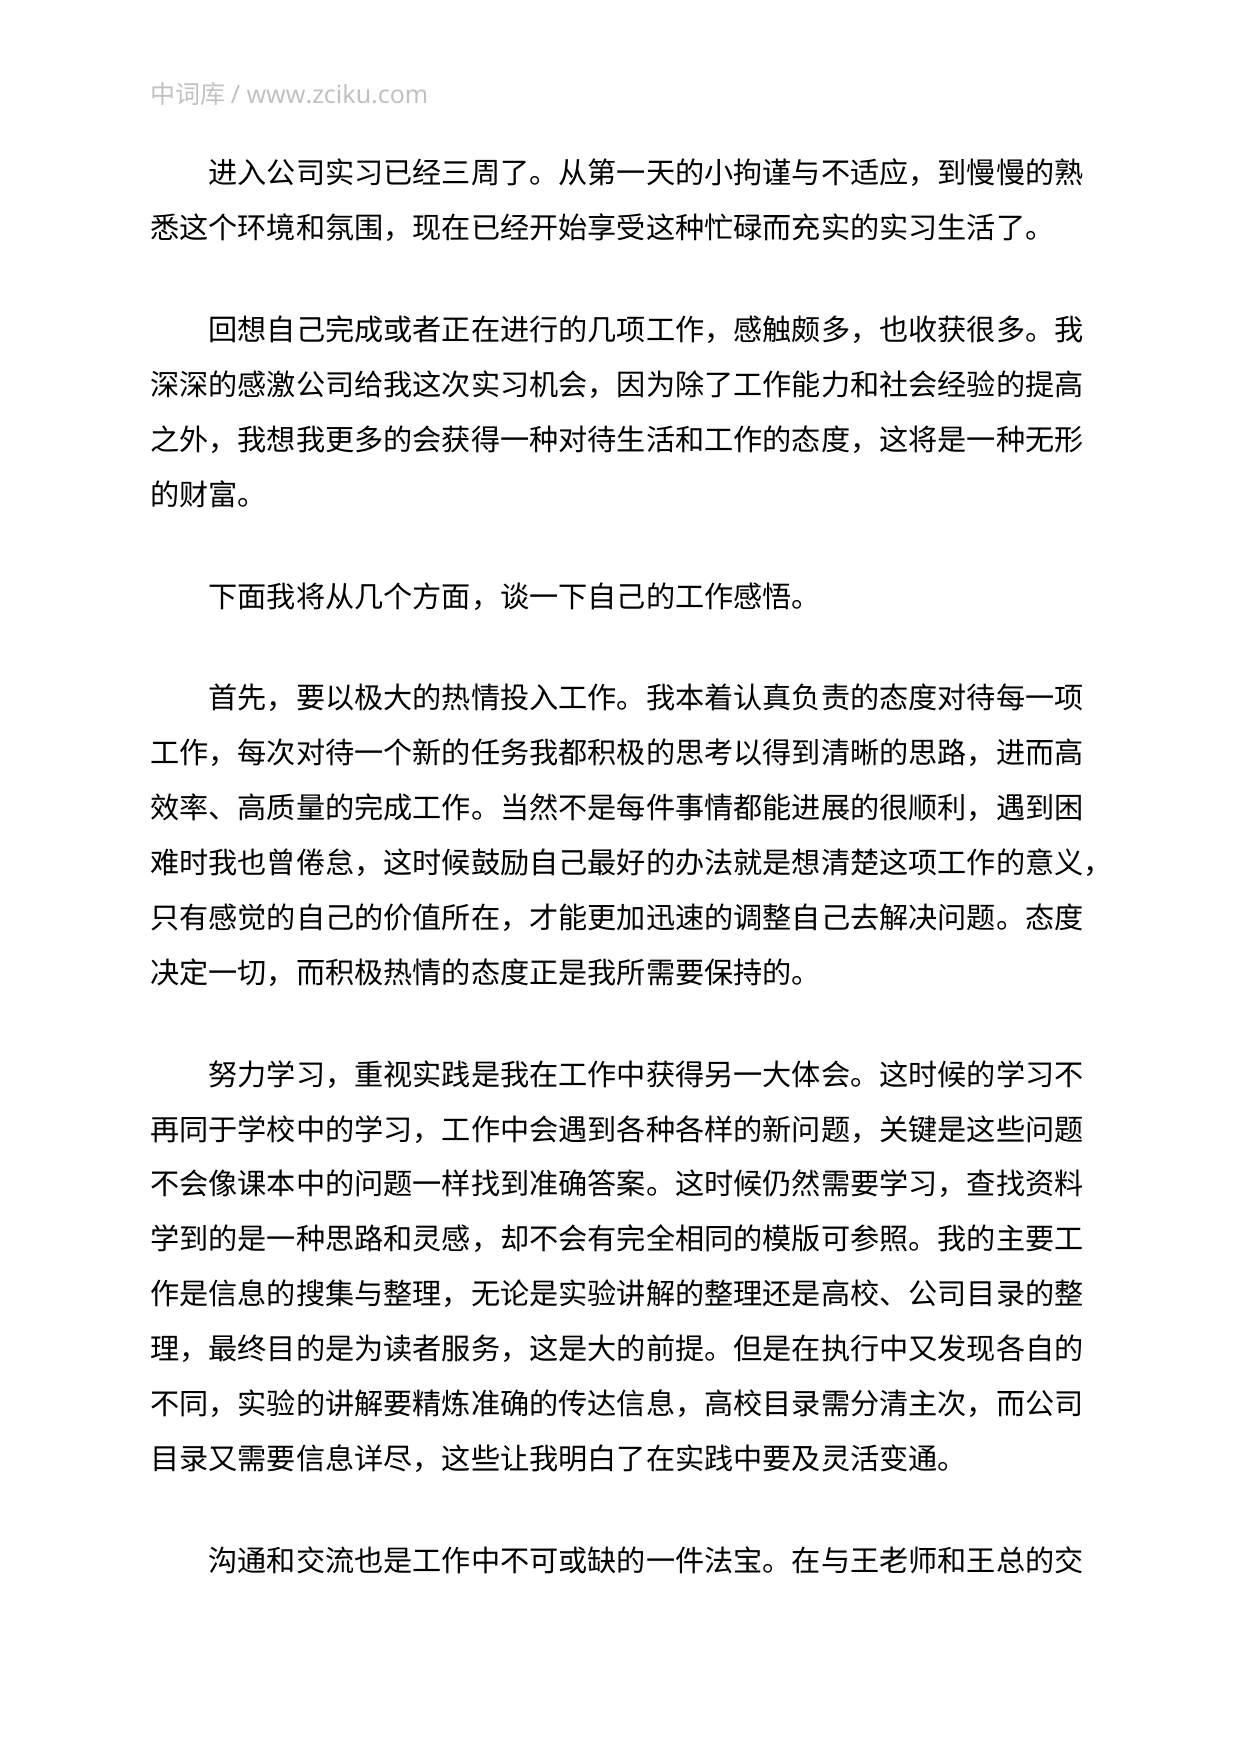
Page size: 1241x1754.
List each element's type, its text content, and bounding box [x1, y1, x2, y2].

text 进入公司实习已经三周了。从第一天的小拘谨与不适应，到慢慢的熟悉这个环境和氛围，现在已经开始享受这种忙碌而充实的实习生活了。 [150, 150, 1090, 247]
text 首先，要以极大的热情投入工作。我本着认真负责的态度对待每一项工作，每次对待一个新的任务我都积极的思考以得到清晰的思路，进而高效率、高质量的完成工作。当然不是每件事情都能进展的很顺利，遇到困难时我也曾倦怠，这时候鼓励自己最好的办法就是想清楚这项工作的意义，只有感觉的自己的价值所在，才能更加迅速的调整自己去解决问题。态度决定一切，而积极热情的态度正是我所需要保持的。 [150, 675, 1090, 992]
text 下面我将从几个方面，谈一下自己的工作感悟。 [150, 573, 1090, 615]
text 努力学习，重视实践是我在工作中获得另一大体会。这时候的学习不再同于学校中的学习，工作中会遇到各种各样的新问题，关键是这些问题不会像课本中的问题一样找到准确答案。这时候仍然需要学习，查找资料学到的是一种思路和灵感，却不会有完全相同的模版可参照。我的主要工作是信息的搜集与整理，无论是实验讲解的整理还是高校、公司目录的整理，最终目的是为读者服务，这是大的前提。但是在执行中又发现各自的不同，实验的讲解要精炼准确的传达信息，高校目录需分清主次，而公司目录又需要信息详尽，这些让我明白了在实践中要及灵活变通。 [150, 1051, 1090, 1478]
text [150, 1537, 1090, 1579]
text 回想自己完成或者正在进行的几项工作，感触颇多，也收获很多。我深深的感激公司给我这次实习机会，因为除了工作能力和社会经验的提高之外，我想我更多的会获得一种对待生活和工作的态度，这将是一种无形的财富。 [150, 307, 1090, 514]
